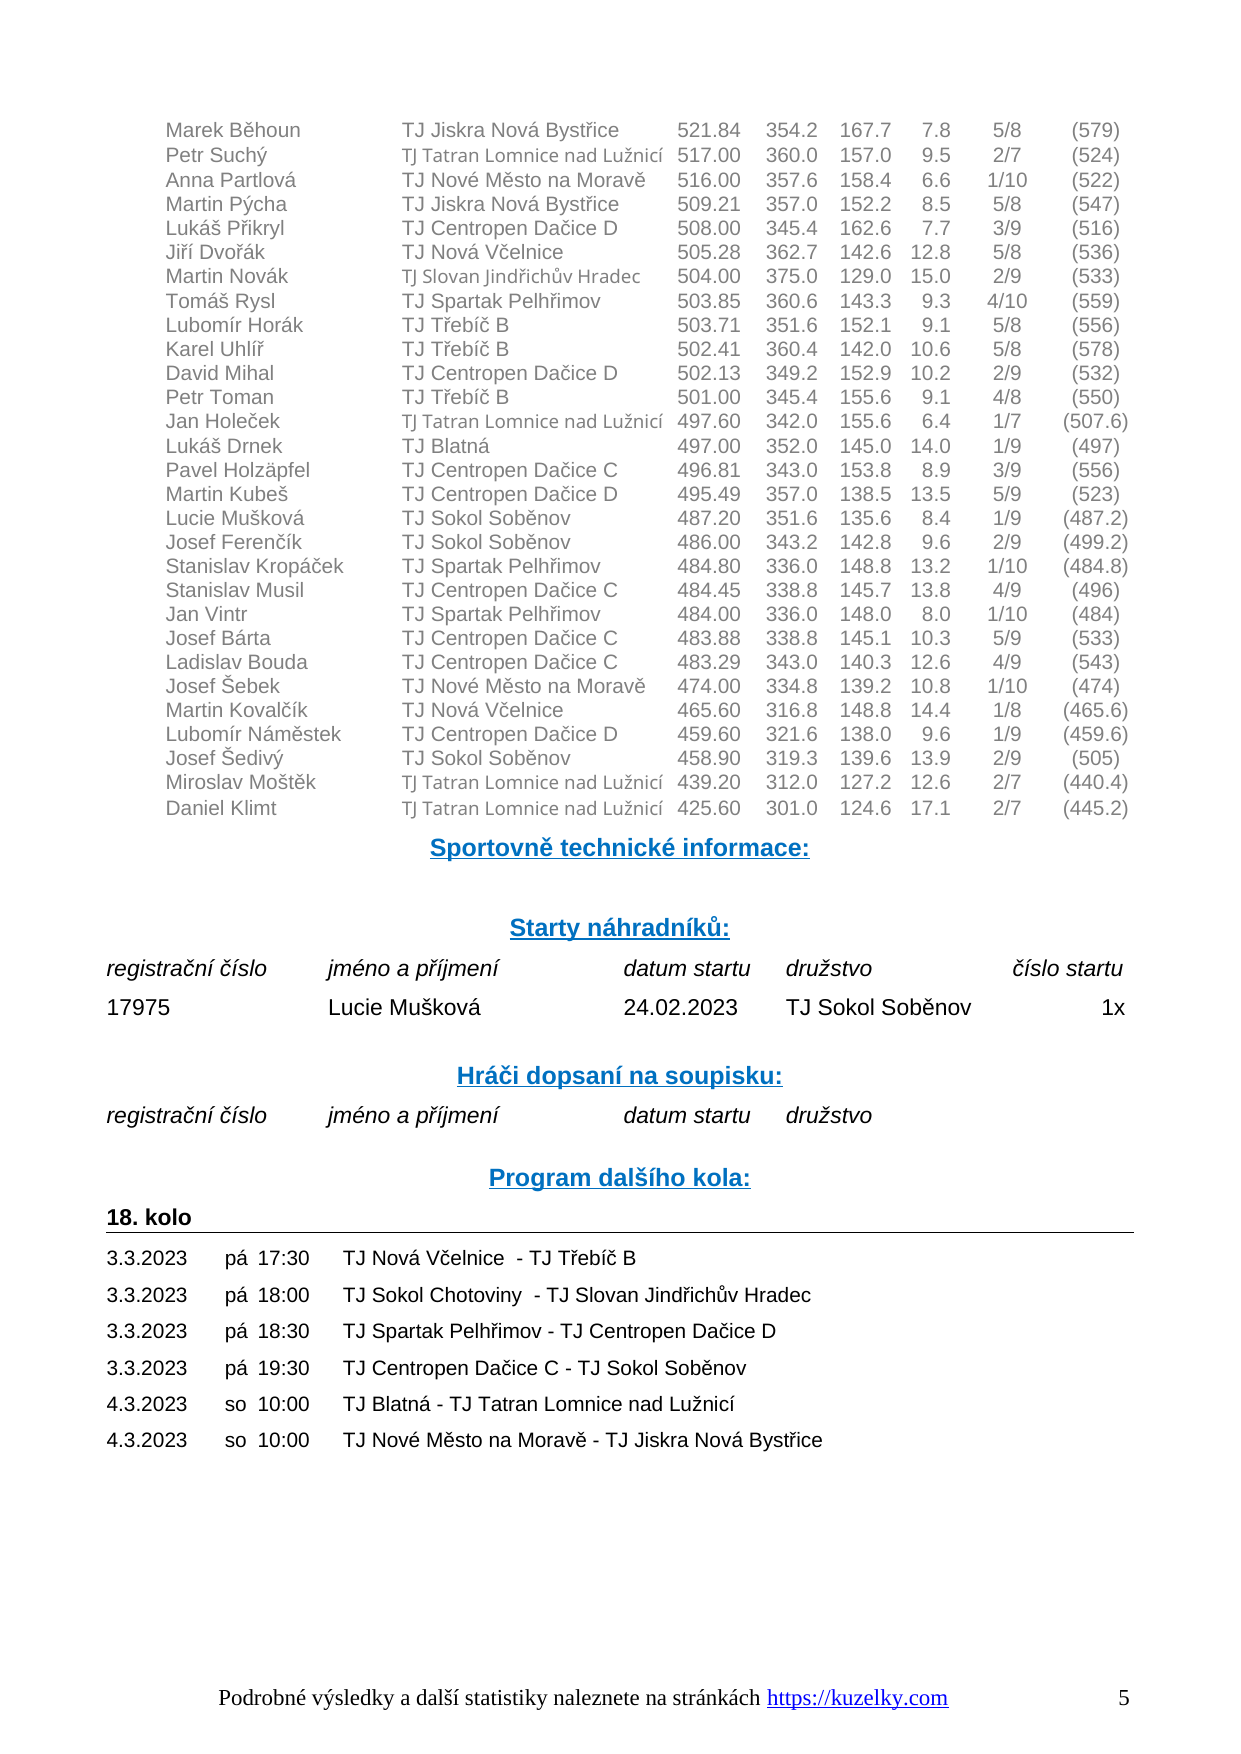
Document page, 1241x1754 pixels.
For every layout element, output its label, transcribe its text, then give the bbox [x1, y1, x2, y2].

text Lubomír Náměstek TJ Centropen Dačice D 459.60 321.6 138.0 9.6 1/9 (459.6) [106, 722, 1134, 746]
text Anna Partlová TJ Nové Město na Moravě 516.00 357.6 158.4 6.6 1/10 (522) [106, 168, 1134, 192]
text Lukáš Drnek TJ Blatná 497.00 352.0 145.0 14.0 1/9 (497) [106, 434, 1134, 458]
text Petr Toman TJ Třebíč B 501.00 345.4 155.6 9.1 4/8 (550) [106, 385, 1134, 409]
text Program dalšího kola: [94, 1163, 1145, 1191]
text 18. kolo [106, 1204, 1134, 1232]
text registrační číslo jméno a příjmení datum startu družstvo [106, 1102, 1134, 1129]
text Martin Pýcha TJ Jiskra Nová Bystřice 509.21 357.0 152.2 8.5 5/8 (547) [106, 192, 1134, 216]
text Martin Kovalčík TJ Nová Včelnice 465.60 316.8 148.8 14.4 1/8 (465.6) [106, 698, 1134, 722]
text Ladislav Bouda TJ Centropen Dačice C 483.29 343.0 140.3 12.6 4/9 (543) [106, 650, 1134, 674]
text Josef Bárta TJ Centropen Dačice C 483.88 338.8 145.1 10.3 5/9 (533) [106, 626, 1134, 650]
text Karel Uhlíř TJ Třebíč B 502.41 360.4 142.0 10.6 5/8 (578) [106, 337, 1134, 361]
text Lubomír Horák TJ Třebíč B 503.71 351.6 152.1 9.1 5/8 (556) [106, 313, 1134, 337]
text Miroslav Moštěk TJ Tatran Lomnice nad Lužnicí 439.20 312.0 127.2 12.6 2/7 (440.4) [106, 770, 1134, 795]
text registrační číslo jméno a příjmení datum startu družstvo číslo startu [106, 954, 1134, 981]
text Martin Kubeš TJ Centropen Dačice D 495.49 357.0 138.5 13.5 5/9 (523) [106, 482, 1134, 506]
text Hráči dopsaní na soupisku: [94, 1032, 1145, 1090]
text 3.3.2023 pá 19:30 TJ Centropen Dačice C - TJ Sokol Soběnov [106, 1355, 1134, 1379]
text David Mihal TJ Centropen Dačice D 502.13 349.2 152.9 10.2 2/9 (532) [106, 361, 1134, 385]
text Stanislav Musil TJ Centropen Dačice C 484.45 338.8 145.7 13.8 4/9 (496) [106, 578, 1134, 602]
text Stanislav Kropáček TJ Spartak Pelhřimov 484.80 336.0 148.8 13.2 1/10 (484.8) [106, 554, 1134, 578]
text Petr Suchý TJ Tatran Lomnice nad Lužnicí 517.00 360.0 157.0 9.5 2/7 (524) [106, 142, 1134, 168]
text Sportovně technické informace: [94, 833, 1145, 862]
text Martin Novák TJ Slovan Jindřichův Hradec 504.00 375.0 129.0 15.0 2/9 (533) [106, 263, 1134, 289]
text Daniel Klimt TJ Tatran Lomnice nad Lužnicí 425.60 301.0 124.6 17.1 2/7 (445.2) [106, 795, 1134, 821]
text 3.3.2023 pá 17:30 TJ Nová Včelnice - TJ Třebíč B [106, 1246, 1134, 1270]
text 3.3.2023 pá 18:30 TJ Spartak Pelhřimov - TJ Centropen Dačice D [106, 1319, 1134, 1343]
text Josef Ferenčík TJ Sokol Soběnov 486.00 343.2 142.8 9.6 2/9 (499.2) [106, 530, 1134, 554]
text Jan Vintr TJ Spartak Pelhřimov 484.00 336.0 148.0 8.0 1/10 (484) [106, 602, 1134, 626]
text Josef Šedivý TJ Sokol Soběnov 458.90 319.3 139.6 13.9 2/9 (505) [106, 746, 1134, 770]
text Starty náhradníků: [94, 913, 1145, 942]
text Jan Holeček TJ Tatran Lomnice nad Lužnicí 497.60 342.0 155.6 6.4 1/7 (507.6) [106, 409, 1134, 434]
text Josef Šebek TJ Nové Město na Moravě 474.00 334.8 139.2 10.8 1/10 (474) [106, 674, 1134, 698]
text 4.3.2023 so 10:00 TJ Blatná - TJ Tatran Lomnice nad Lužnicí [106, 1392, 1134, 1416]
text Marek Běhoun TJ Jiskra Nová Bystřice 521.84 354.2 167.7 7.8 5/8 (579) [106, 118, 1134, 142]
text Pavel Holzäpfel TJ Centropen Dačice C 496.81 343.0 153.8 8.9 3/9 (556) [106, 458, 1134, 482]
text 3.3.2023 pá 18:00 TJ Sokol Chotoviny - TJ Slovan Jindřichův Hradec [106, 1282, 1134, 1306]
text Jiří Dvořák TJ Nová Včelnice 505.28 362.7 142.6 12.8 5/8 (536) [106, 239, 1134, 263]
text Lukáš Přikryl TJ Centropen Dačice D 508.00 345.4 162.6 7.7 3/9 (516) [106, 216, 1134, 239]
text Lucie Mušková TJ Sokol Soběnov 487.20 351.6 135.6 8.4 1/9 (487.2) [106, 506, 1134, 530]
text 17975 Lucie Mušková 24.02.2023 TJ Sokol Soběnov 1x [106, 993, 1134, 1020]
text 4.3.2023 so 10:00 TJ Nové Město na Moravě - TJ Jiskra Nová Bystřice [106, 1428, 1134, 1452]
text Tomáš Rysl TJ Spartak Pelhřimov 503.85 360.6 143.3 9.3 4/10 (559) [106, 289, 1134, 313]
